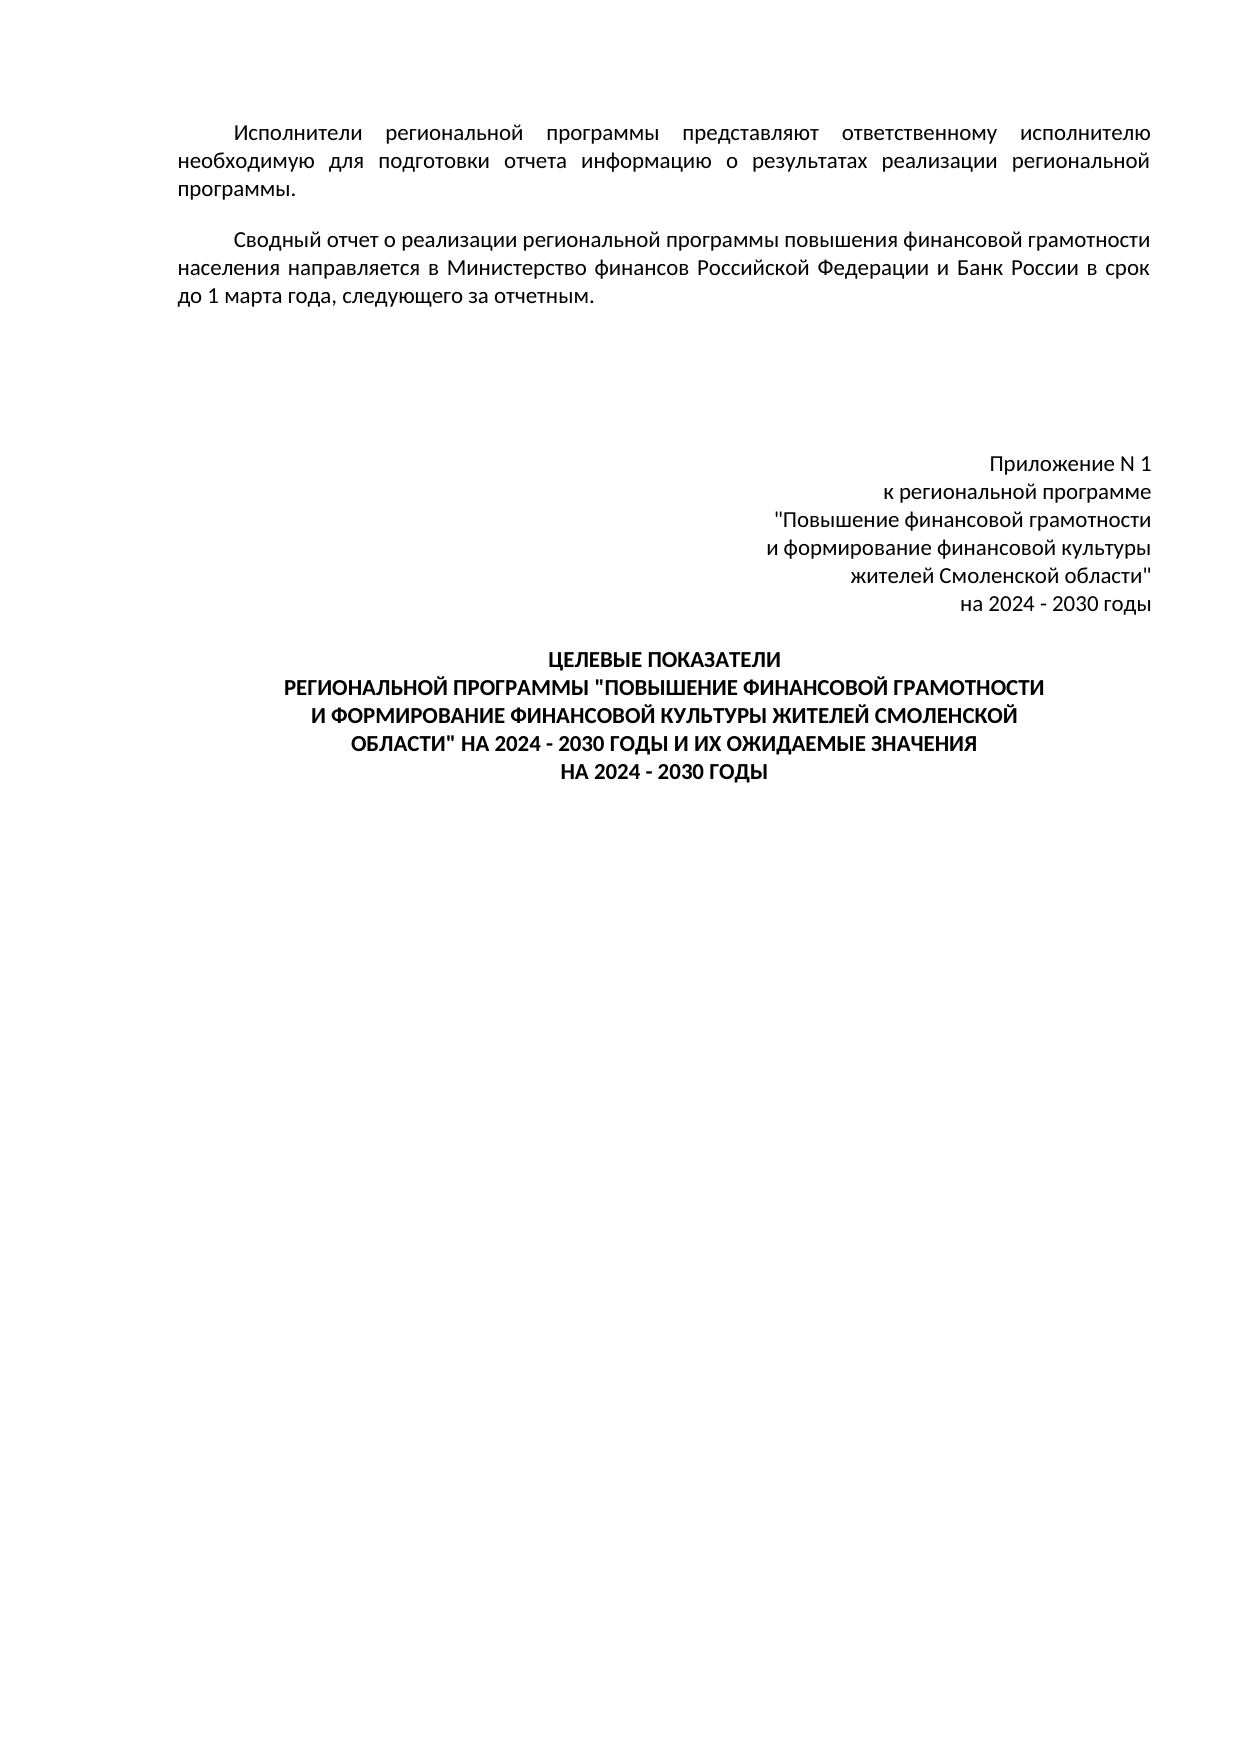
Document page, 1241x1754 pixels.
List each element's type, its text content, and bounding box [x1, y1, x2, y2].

text Сводный отчет о реализации региональной программы повышения финансовой грамотности населения направляется в Министерство финансов Российской Федерации и Банк России в срок до 1 марта года, следующего за отчетным. [177, 225, 1152, 309]
text "Повышение финансовой грамотности [177, 505, 1152, 533]
text Исполнители региональной программы представляют ответственному исполнителю необходимую для подготовки отчета информацию о результатах реализации региональной программы. [177, 118, 1152, 202]
title РЕГИОНАЛЬНОЙ ПРОГРАММЫ "ПОВЫШЕНИЕ ФИНАНСОВОЙ ГРАМОТНОСТИ [177, 673, 1152, 701]
text жителей Смоленской области" [177, 561, 1152, 589]
title И ФОРМИРОВАНИЕ ФИНАНСОВОЙ КУЛЬТУРЫ ЖИТЕЛЕЙ СМОЛЕНСКОЙ [177, 701, 1152, 729]
title ОБЛАСТИ" НА 2024 - 2030 ГОДЫ И ИХ ОЖИДАЕМЫЕ ЗНАЧЕНИЯ [177, 729, 1152, 757]
text и формирование финансовой культуры [177, 533, 1152, 561]
title ЦЕЛЕВЫЕ ПОКАЗАТЕЛИ [177, 645, 1152, 673]
text на 2024 - 2030 годы [177, 589, 1152, 617]
text к региональной программе [177, 477, 1152, 505]
title НА 2024 - 2030 ГОДЫ [177, 757, 1152, 786]
text Приложение N 1 [177, 449, 1152, 477]
